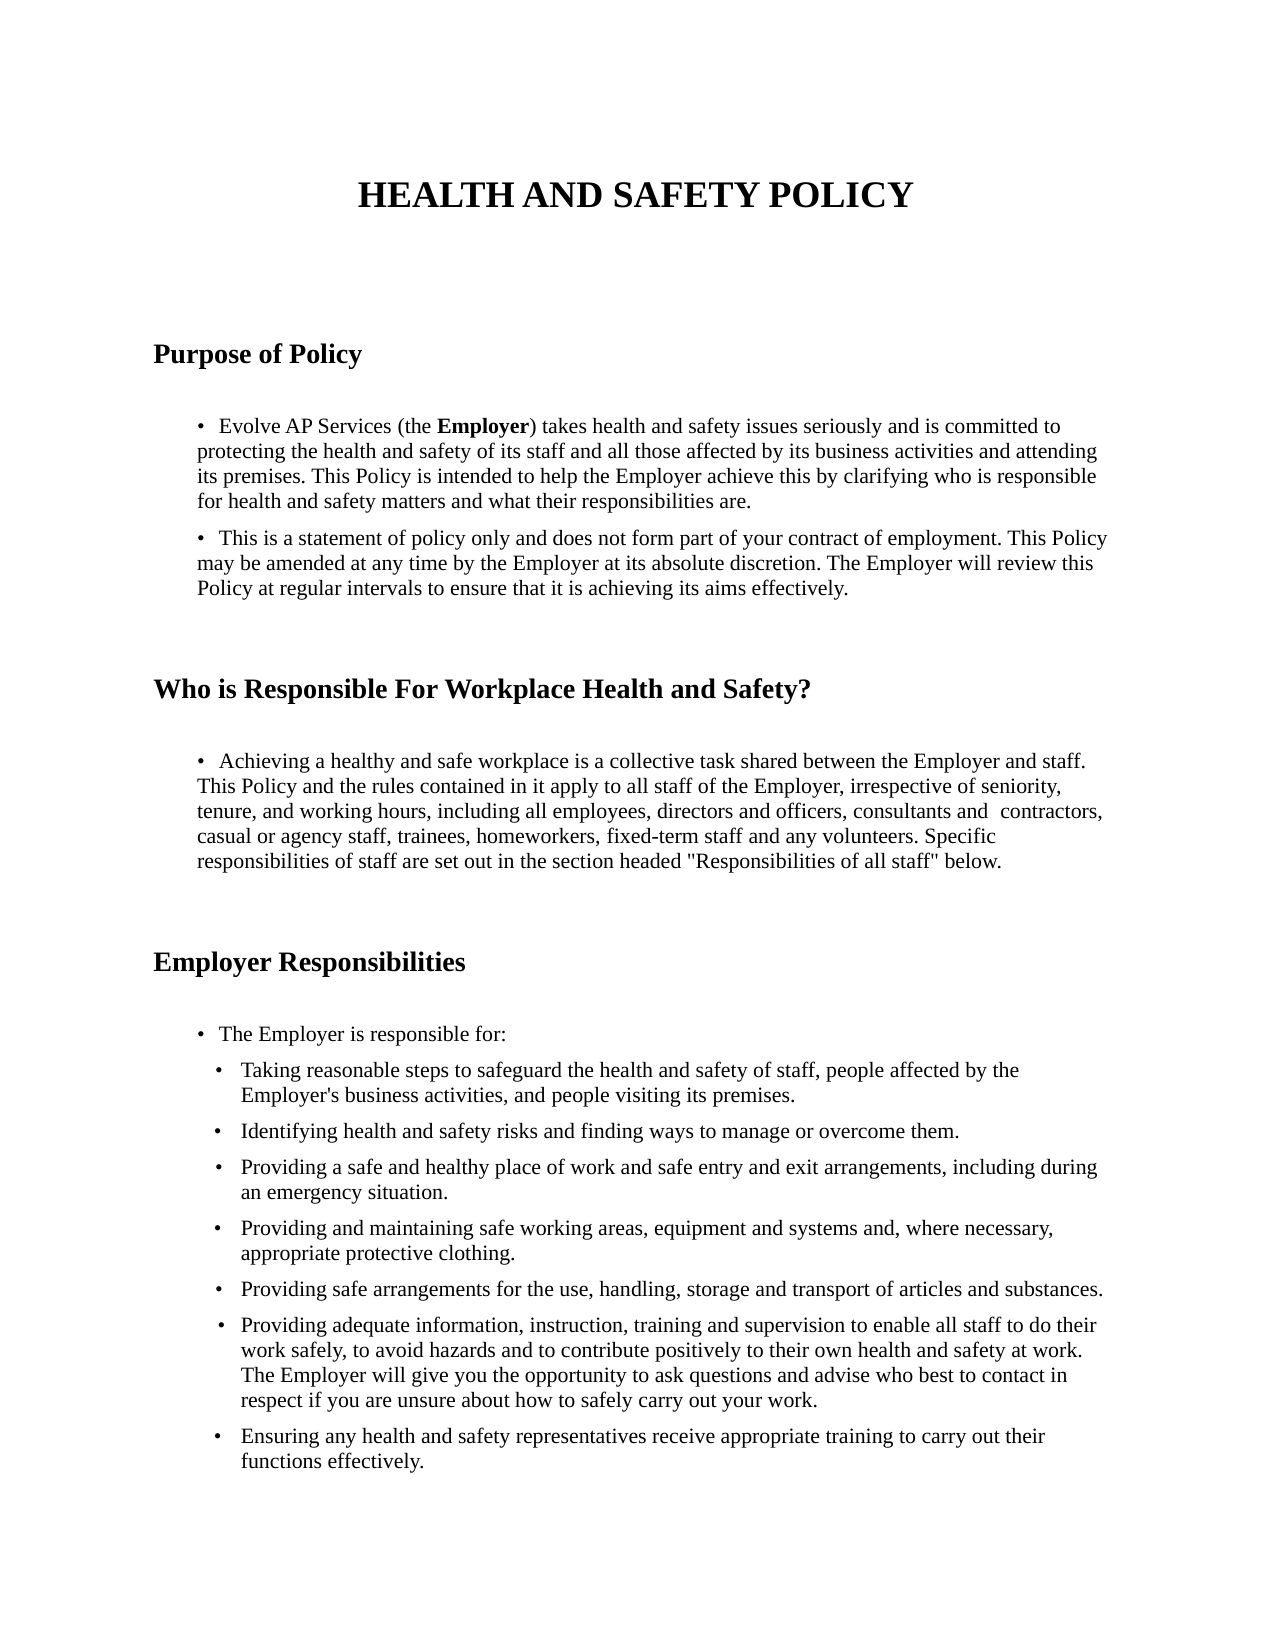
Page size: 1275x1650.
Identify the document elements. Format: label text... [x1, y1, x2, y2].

list Providing adequate information, instruction, training and supervision to enable all staff to do their work safely, to avoid hazards and to contribute positively to their own health and safety at work. The Employer will give you the opportunity to ask questions and advise who best to contact in respect if you are unsure about how to safely carry out your work. [217, 1312, 1119, 1412]
list Providing safe arrangements for the use, handling, storage and transport of articles and substances. [215, 1276, 1119, 1301]
list Achieving a healthy and safe workplace is a collective task shared between the Employer and staff. This Policy and the rules contained in it apply to all staff of the Employer, irrespective of seniority, tenure, and working hours, including all employees, directors and officers, consultants and contractors, casual or agency staff, trainees, homeworkers, fixed-term staff and any volunteers. Specific responsibilities of staff are set out in the section headed "Responsibilities of all staff" below. [197, 748, 1119, 873]
list Taking reasonable steps to safeguard the health and safety of staff, people affected by the Employer's business activities, and people visiting its premises. [215, 1057, 1119, 1107]
text Who is Responsible For Workplace Health and Safety? [153, 678, 1119, 703]
list Evolve AP Services (the Employer) takes health and safety issues seriously and is committed to protecting the health and safety of its staff and all those affected by its business activities and attending its premises. This Policy is intended to help the Employer achieve this by clarifying who is responsible for health and safety matters and what their responsibilities are. [197, 414, 1119, 514]
list Identifying health and safety risks and finding ways to manage or overcome them. [214, 1118, 1119, 1143]
list Providing and maintaining safe working areas, equipment and systems and, where necessary, appropriate protective clothing. [214, 1215, 1119, 1265]
text Employer Responsibilities [153, 951, 1119, 976]
list Ensuring any health and safety representatives receive appropriate training to carry out their functions effectively. [214, 1423, 1119, 1473]
text HEALTH AND SAFETY POLICY [153, 187, 1119, 212]
text Purpose of Policy [153, 344, 1119, 369]
list Providing a safe and healthy place of work and safe entry and exit arrangements, including during an emergency situation. [215, 1154, 1119, 1204]
list This is a statement of policy only and does not form part of your contract of employment. This Policy may be amended at any time by the Employer at its absolute discretion. The Employer will review this Policy at regular intervals to ensure that it is achieving its aims effectively. [197, 525, 1119, 600]
list The Employer is responsible for: [197, 1022, 1119, 1047]
